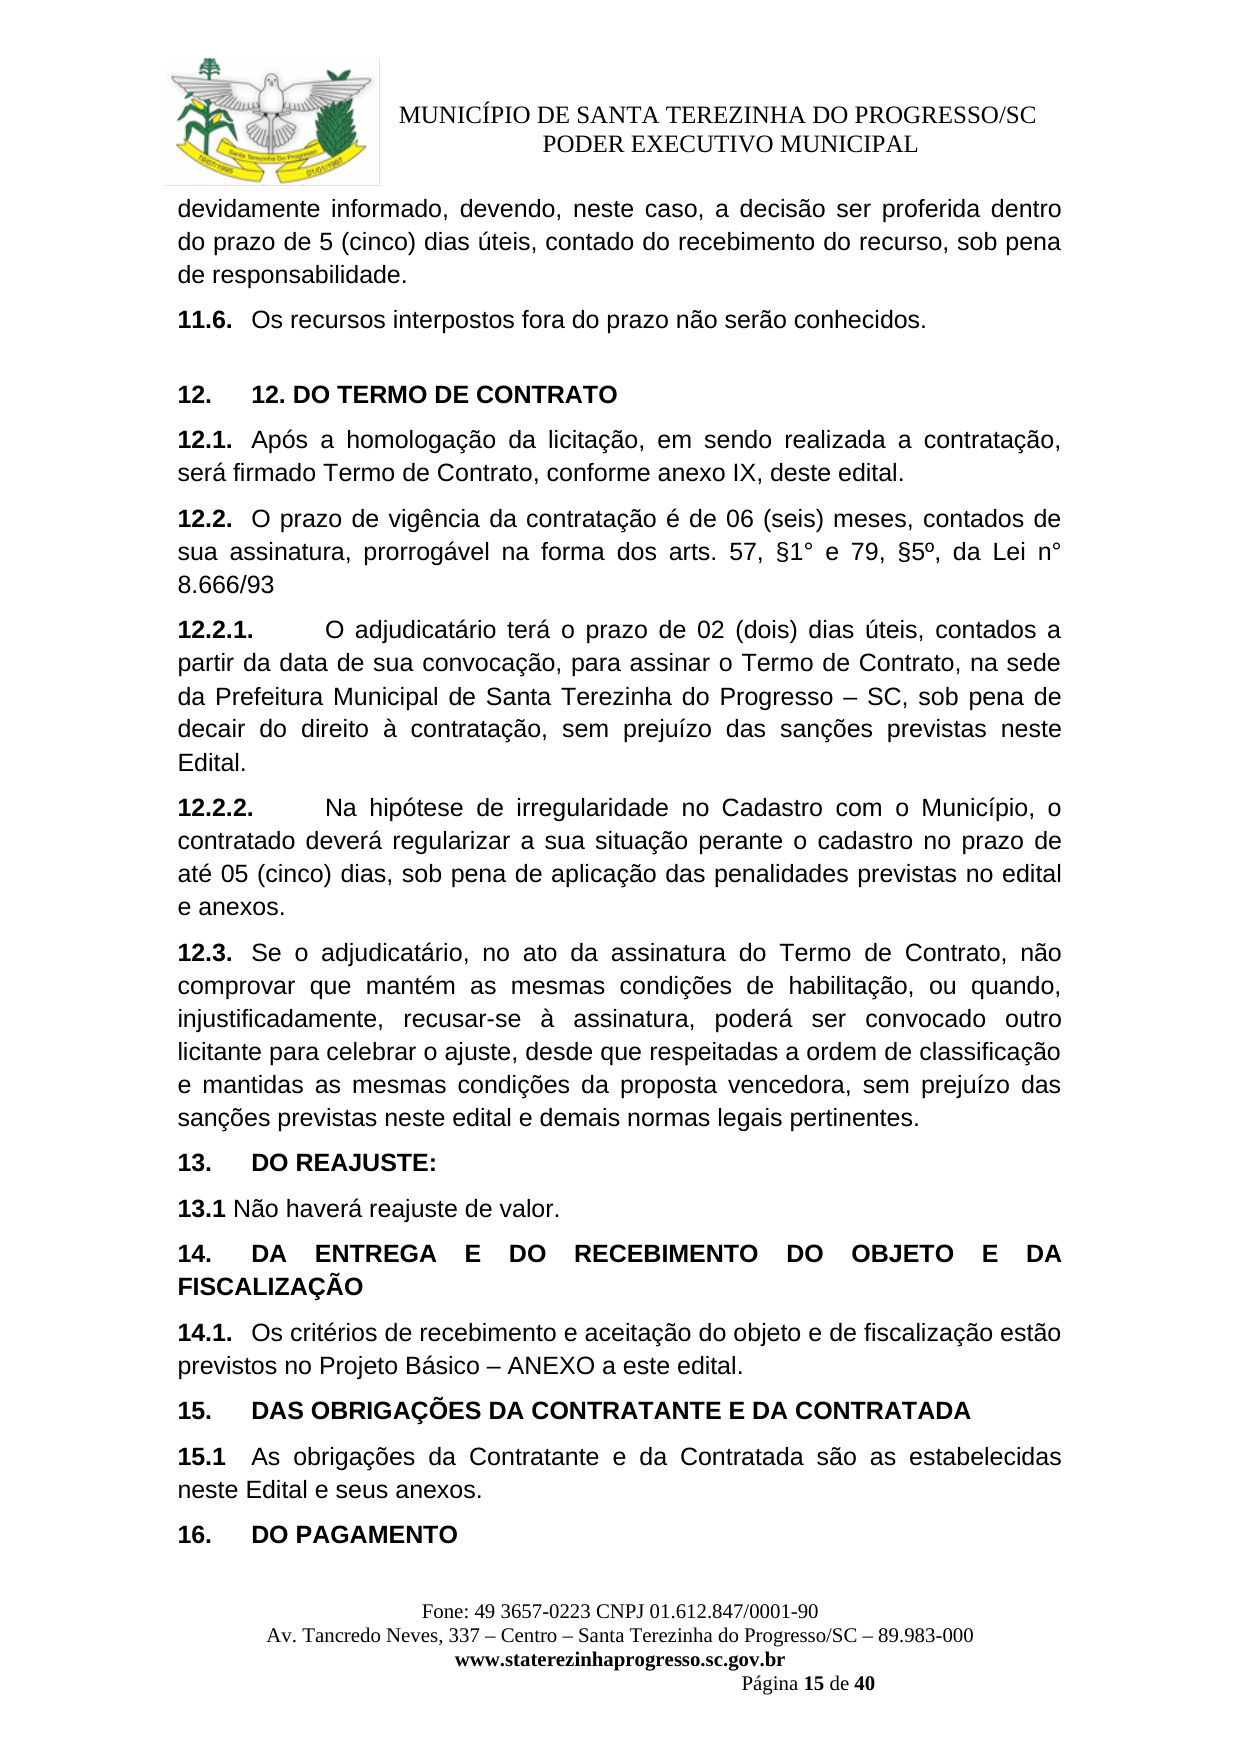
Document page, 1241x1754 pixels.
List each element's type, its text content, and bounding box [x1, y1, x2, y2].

picture [165, 58, 381, 187]
list Se o adjudicatário, no ato da assinatura do Termo de Contrato, não comprovar que mantém as mesmas condições de habilitação, ou quando, injustificadamente, recusar-se à assinatura, poderá ser convocado outro licitante para celebrar o ajuste, desde que respeitadas a ordem de classificação e mantidas as mesmas condições da proposta vencedora, sem prejuízo das sanções previstas neste edital e demais normas legais pertinentes. [177, 938, 1063, 1131]
list Na hipótese de irregularidade no Cadastro com o Município, o contratado deverá regularizar a sua situação perante o cadastro no prazo de até 05 (cinco) dias, sob pena de aplicação das penalidades previstas no edital e anexos. [177, 793, 1063, 921]
list DO REAJUSTE: [177, 1148, 1063, 1177]
text 15.1 As obrigações da Contratante e da Contratada são as estabelecidas neste Edital e seus anexos. [177, 1442, 1063, 1504]
list O prazo de vigência da contratação é de 06 (seis) meses, contados de sua assinatura, prorrogável na forma dos arts. 57, §1° e 79, §5º, da Lei n° 8.666/93 [177, 504, 1063, 599]
list O adjudicatário terá o prazo de 02 (dois) dias úteis, contados a partir da data de sua convocação, para assinar o Termo de Contrato, na sede da Prefeitura Municipal de Santa Terezinha do Progresso – SC, sob pena de decair do direito à contratação, sem prejuízo das sanções previstas neste Edital. [177, 615, 1063, 776]
text 13.1 Não haverá reajuste de valor. [177, 1194, 1063, 1222]
list Os recursos interpostos fora do prazo não serão conhecidos. [177, 306, 1063, 334]
list 12. DO TERMO DE CONTRATO [177, 380, 1063, 408]
list DAS OBRIGAÇÕES DA CONTRATANTE E DA CONTRATADA [177, 1396, 1063, 1425]
list Após a homologação da licitação, em sendo realizada a contratação, será firmado Termo de Contrato, conforme anexo IX, deste edital. [177, 425, 1063, 487]
list DO PAGAMENTO [177, 1520, 1063, 1549]
list Os critérios de recebimento e aceitação do objeto e de fiscalização estão previstos no Projeto Básico – ANEXO a este edital. [177, 1318, 1063, 1379]
list DA ENTREGA E DO RECEBIMENTO DO OBJETO E DA FISCALIZAÇÃO [177, 1239, 1063, 1301]
